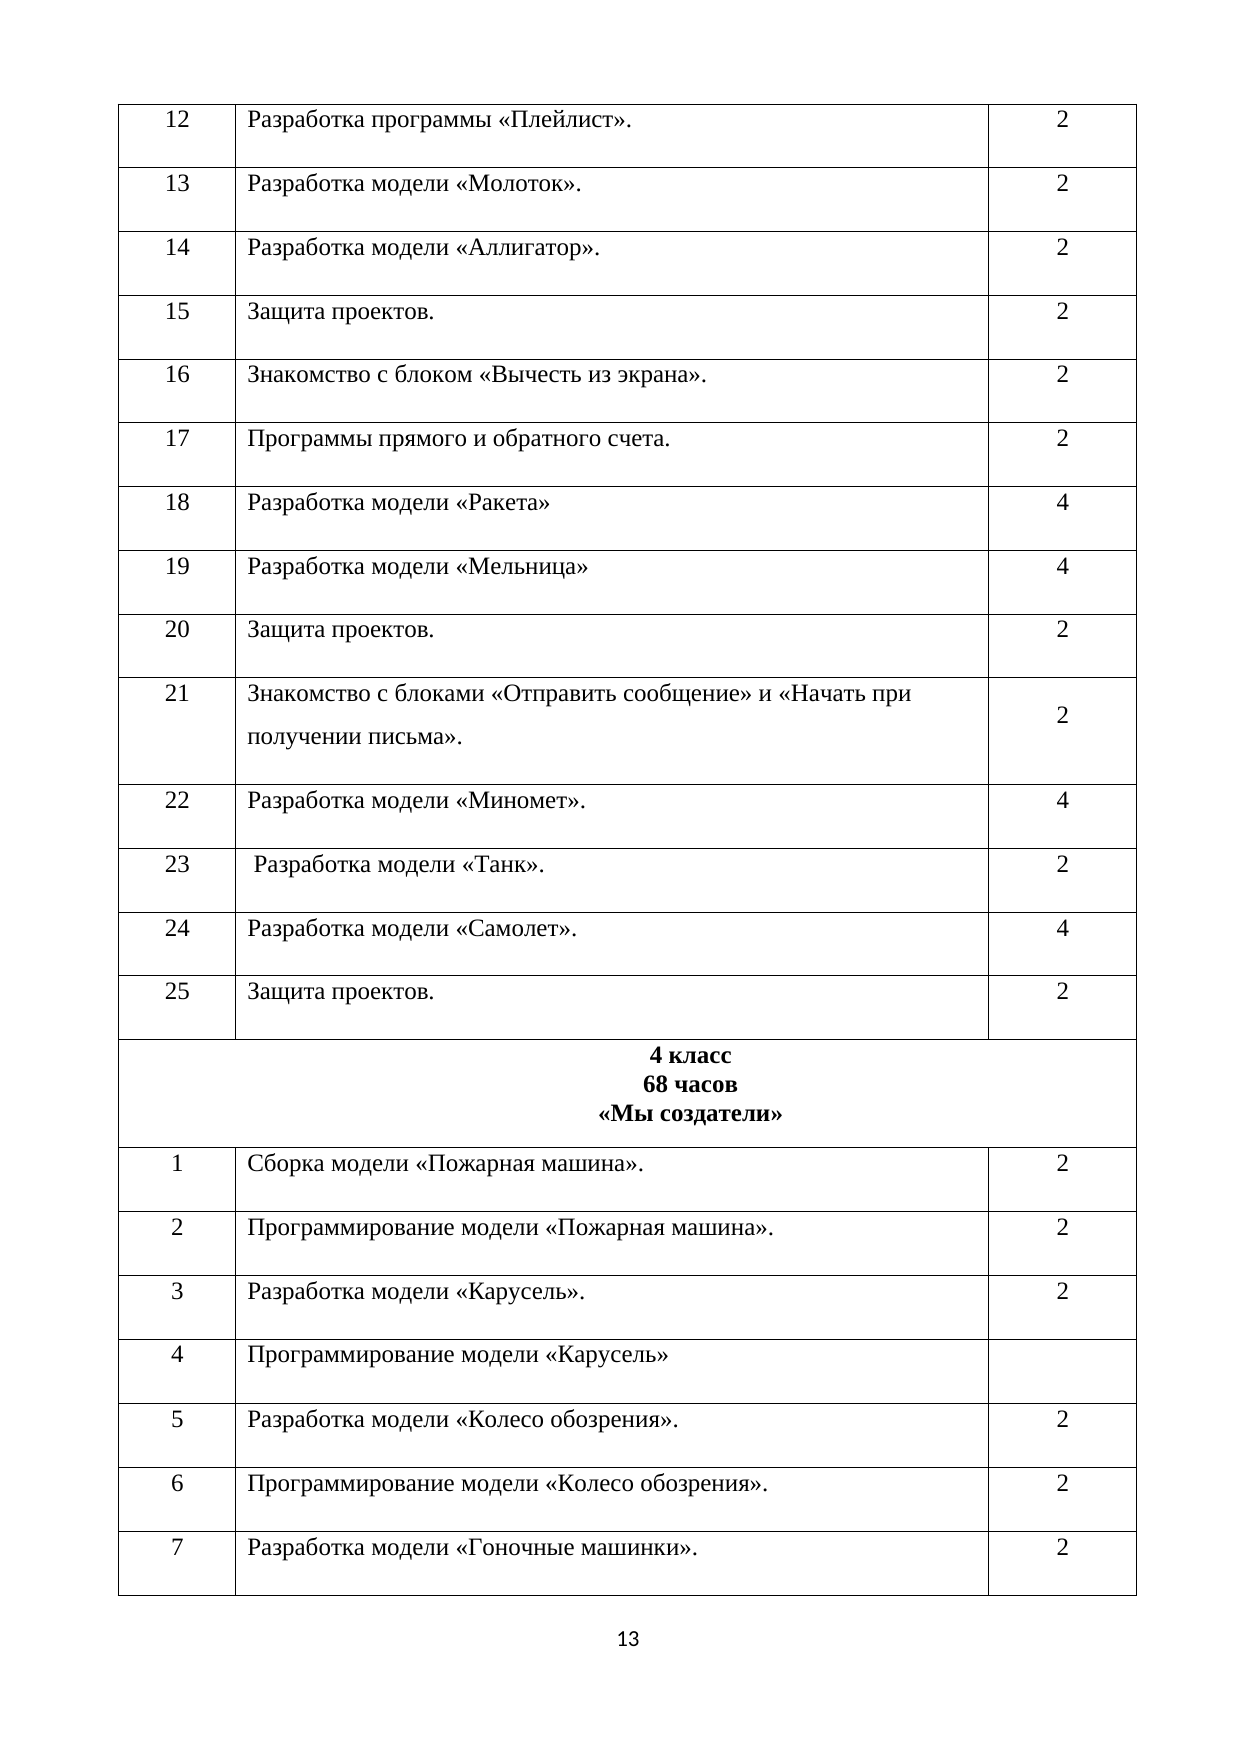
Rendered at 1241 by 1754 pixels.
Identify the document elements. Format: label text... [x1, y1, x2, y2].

table_cell 2 [989, 1148, 1136, 1211]
table_cell Разработка модели «Колесо обозрения». [236, 1404, 988, 1467]
table_cell Программы прямого и обратного счета. [236, 423, 988, 486]
table_cell 2 [989, 849, 1136, 912]
table_cell 4 класс 68 часов «Мы создатели» [119, 1040, 1136, 1147]
table_cell Программирование модели «Колесо обозрения». [236, 1468, 988, 1531]
table_cell 2 [989, 168, 1136, 231]
table_cell 2 [989, 423, 1136, 486]
table_cell Разработка модели «Миномет». [236, 785, 988, 848]
table_cell Разработка модели «Танк». [236, 849, 988, 912]
table_cell Защита проектов. [236, 296, 988, 358]
table_cell 23 [119, 849, 235, 912]
table_cell 22 [119, 785, 235, 848]
table_cell 2 [989, 976, 1136, 1039]
table_cell 2 [989, 1404, 1136, 1467]
table_cell 6 [119, 1468, 235, 1531]
table_cell 18 [119, 487, 235, 550]
table_cell 13 [119, 168, 235, 231]
table_cell Программирование модели «Карусель» [236, 1340, 988, 1403]
table_cell Разработка модели «Ракета» [236, 487, 988, 550]
table_cell 21 [119, 678, 235, 784]
table_cell 24 [119, 913, 235, 975]
table_cell 2 [119, 1212, 235, 1275]
table_cell Защита проектов. [236, 615, 988, 677]
table_cell 2 [989, 678, 1136, 784]
table_cell 5 [119, 1404, 235, 1467]
table_cell Разработка модели «Молоток». [236, 168, 988, 231]
table_cell 4 [119, 1340, 235, 1403]
table_cell 15 [119, 296, 235, 358]
table_cell Разработка модели «Карусель». [236, 1276, 988, 1338]
table_cell 2 [989, 105, 1136, 167]
table_cell 4 [989, 551, 1136, 613]
table_cell Защита проектов. [236, 976, 988, 1039]
table_cell 20 [119, 615, 235, 677]
table_cell 2 [989, 615, 1136, 677]
table_cell Знакомство с блоком «Вычесть из экрана». [236, 360, 988, 422]
table_cell Знакомство с блоками «Отправить сообщение» и «Начать при получении письма». [236, 678, 988, 784]
table_cell 2 [989, 360, 1136, 422]
table_cell 2 [989, 232, 1136, 295]
table_cell 2 [989, 1276, 1136, 1338]
table_cell Разработка модели «Аллигатор». [236, 232, 988, 295]
table_cell Разработка модели «Гоночные машинки». [236, 1532, 988, 1594]
table_cell 2 [989, 1532, 1136, 1594]
table_cell 4 [989, 913, 1136, 975]
table_cell 4 [989, 785, 1136, 848]
table_cell 3 [119, 1276, 235, 1338]
table_cell 19 [119, 551, 235, 613]
table_cell 12 [119, 105, 235, 167]
table_cell 14 [119, 232, 235, 295]
table_cell 2 [989, 1468, 1136, 1531]
table_cell 16 [119, 360, 235, 422]
table_cell Сборка модели «Пожарная машина». [236, 1148, 988, 1211]
table_cell 25 [119, 976, 235, 1039]
table_cell 17 [119, 423, 235, 486]
table_cell 1 [119, 1148, 235, 1211]
table_cell 7 [119, 1532, 235, 1594]
table_cell Программирование модели «Пожарная машина». [236, 1212, 988, 1275]
table_cell 2 [989, 296, 1136, 358]
table_cell 4 [989, 487, 1136, 550]
table_cell Разработка программы «Плейлист». [236, 105, 988, 167]
table_cell Разработка модели «Мельница» [236, 551, 988, 613]
table_cell 2 [989, 1212, 1136, 1275]
table_cell Разработка модели «Самолет». [236, 913, 988, 975]
table_cell [989, 1340, 1136, 1403]
